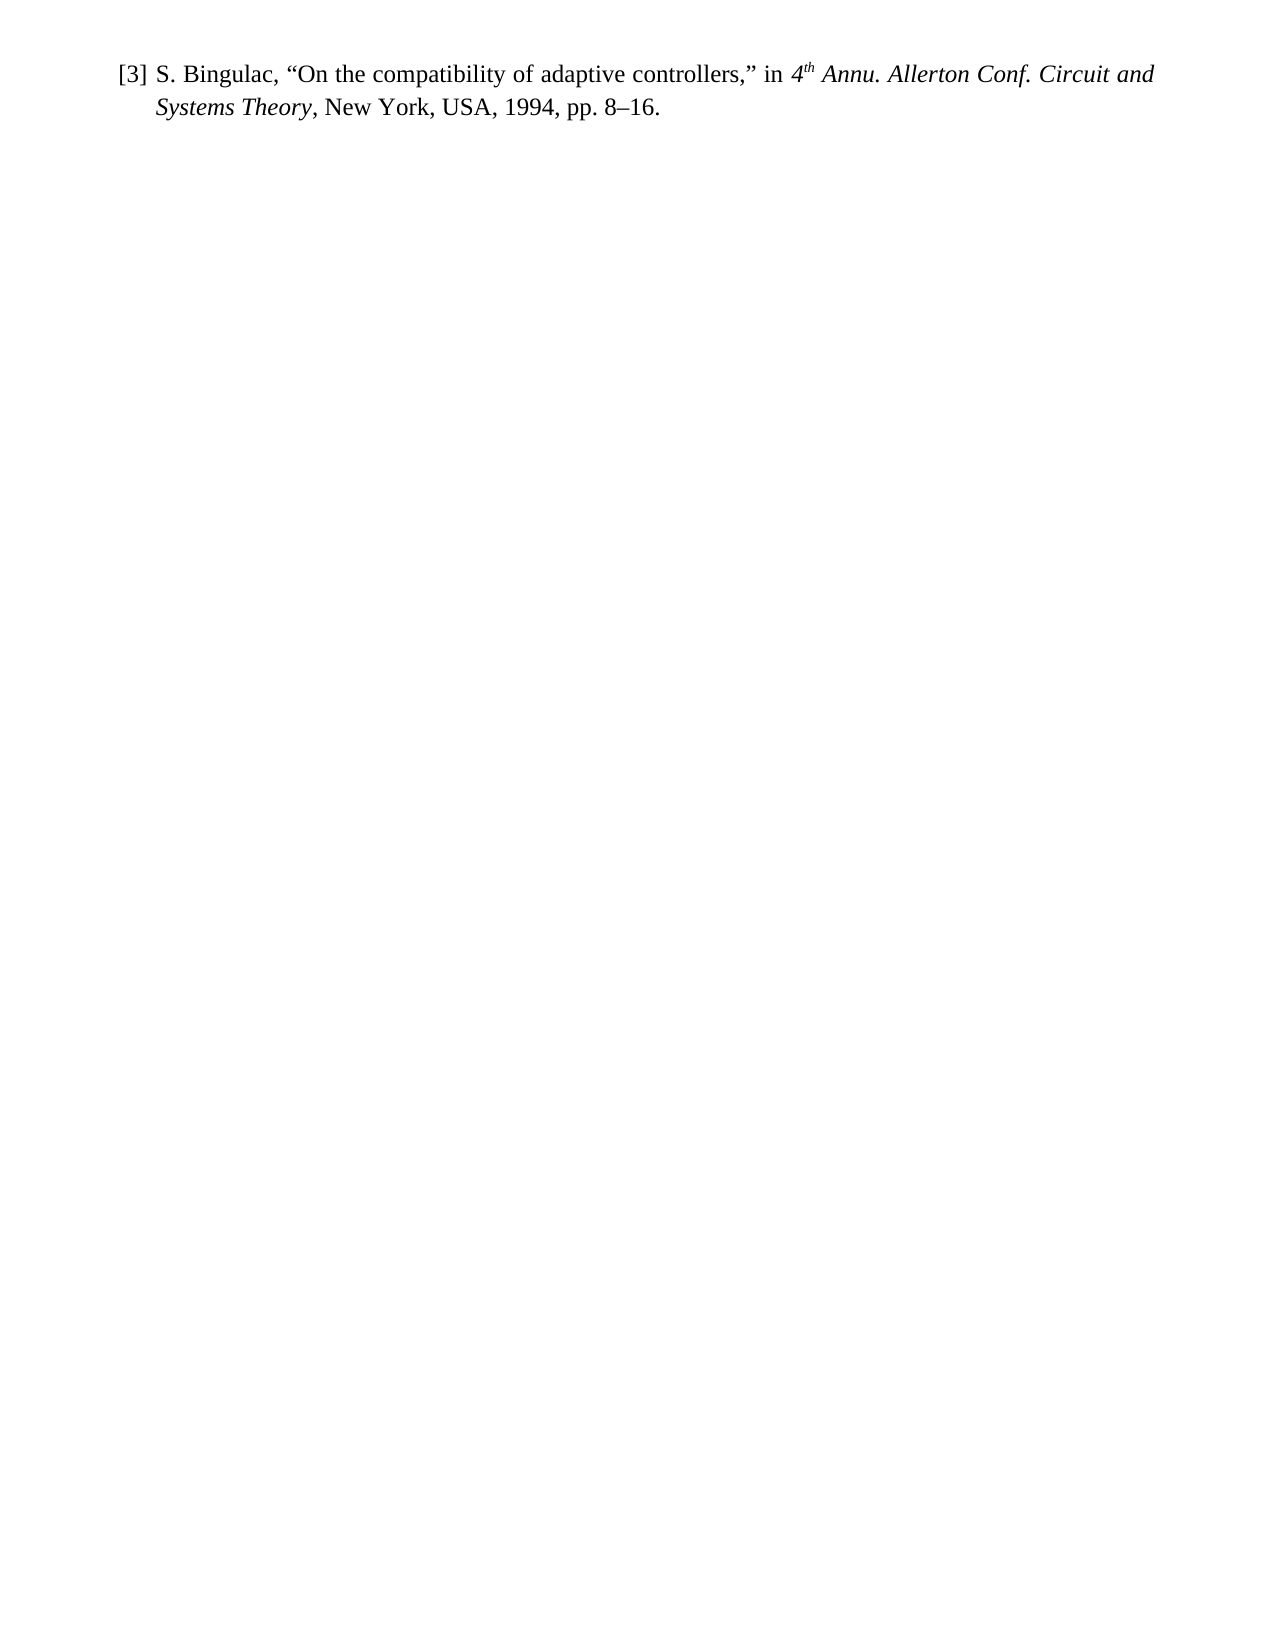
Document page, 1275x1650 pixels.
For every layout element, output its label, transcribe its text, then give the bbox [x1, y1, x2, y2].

list S. Bingulac, “On the compatibility of adaptive controllers,” in 4th Annu. Allerton Conf. Circuit and Systems Theory, New York, USA, 1994, pp. 8–16. [118, 59, 1157, 121]
